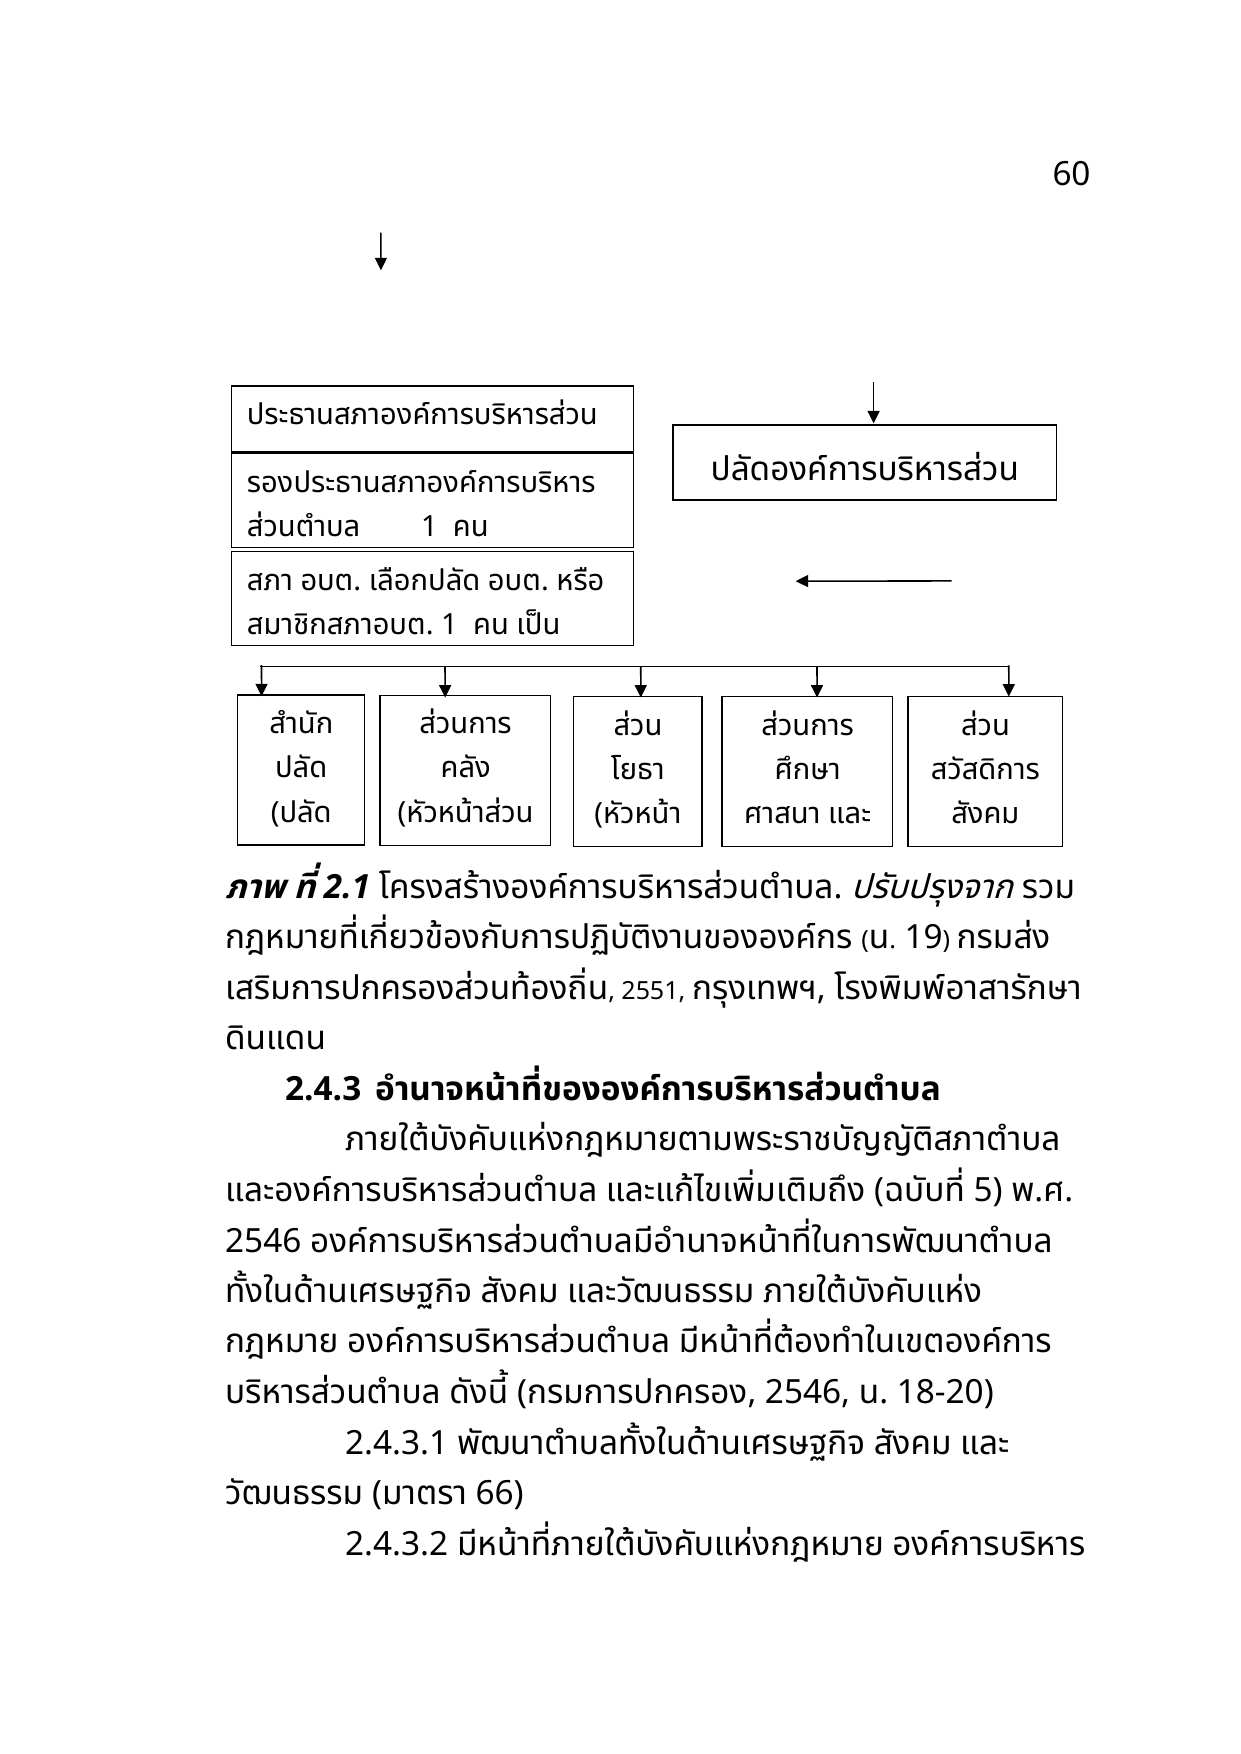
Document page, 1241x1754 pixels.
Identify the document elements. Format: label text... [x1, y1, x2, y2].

text 2.4.3 อำนาจหน้าที่ขององค์การบริหารส่วนตำบล [225, 1065, 1090, 1115]
text ภายใต้บังคับแห่งกฎหมายตามพระราชบัญญัติสภาตำบลและองค์การบริหารส่วนตำบล และแก้ไขเพิ่มเติมถึง (ฉบับที่ 5) พ.ศ. 2546 องค์การบริหารส่วนตำบลมีอำนาจหน้าที่ในการพัฒนาตำบลทั้งในด้านเศรษฐกิจ สังคม และวัฒนธรรม ภายใต้บังคับแห่งกฎหมาย องค์การบริหารส่วนตำบล มีหน้าที่ต้องทำในเขตองค์การบริหารส่วนตำบล ดังนี้ (กรมการปกครอง, 2546, น. 18-20) [225, 1115, 1090, 1418]
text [225, 1520, 1090, 1570]
text 2.4.3.1 พัฒนาตำบลทั้งในด้านเศรษฐกิจ สังคม และวัฒนธรรม (มาตรา 66) [225, 1418, 1090, 1520]
text ภาพ ที่ 2.1 โครงสร้างองค์การบริหารส่วนตำบล. ปรับปรุงจาก รวมกฎหมายที่เกี่ยวข้องกับการปฏิบัติงานขององค์กร (น. 19) กรมส่งเสริมการปกครองส่วนท้องถิ่น, 2551, กรุงเทพฯ, โรงพิมพ์อาสารักษาดินแดน [225, 862, 1090, 1065]
